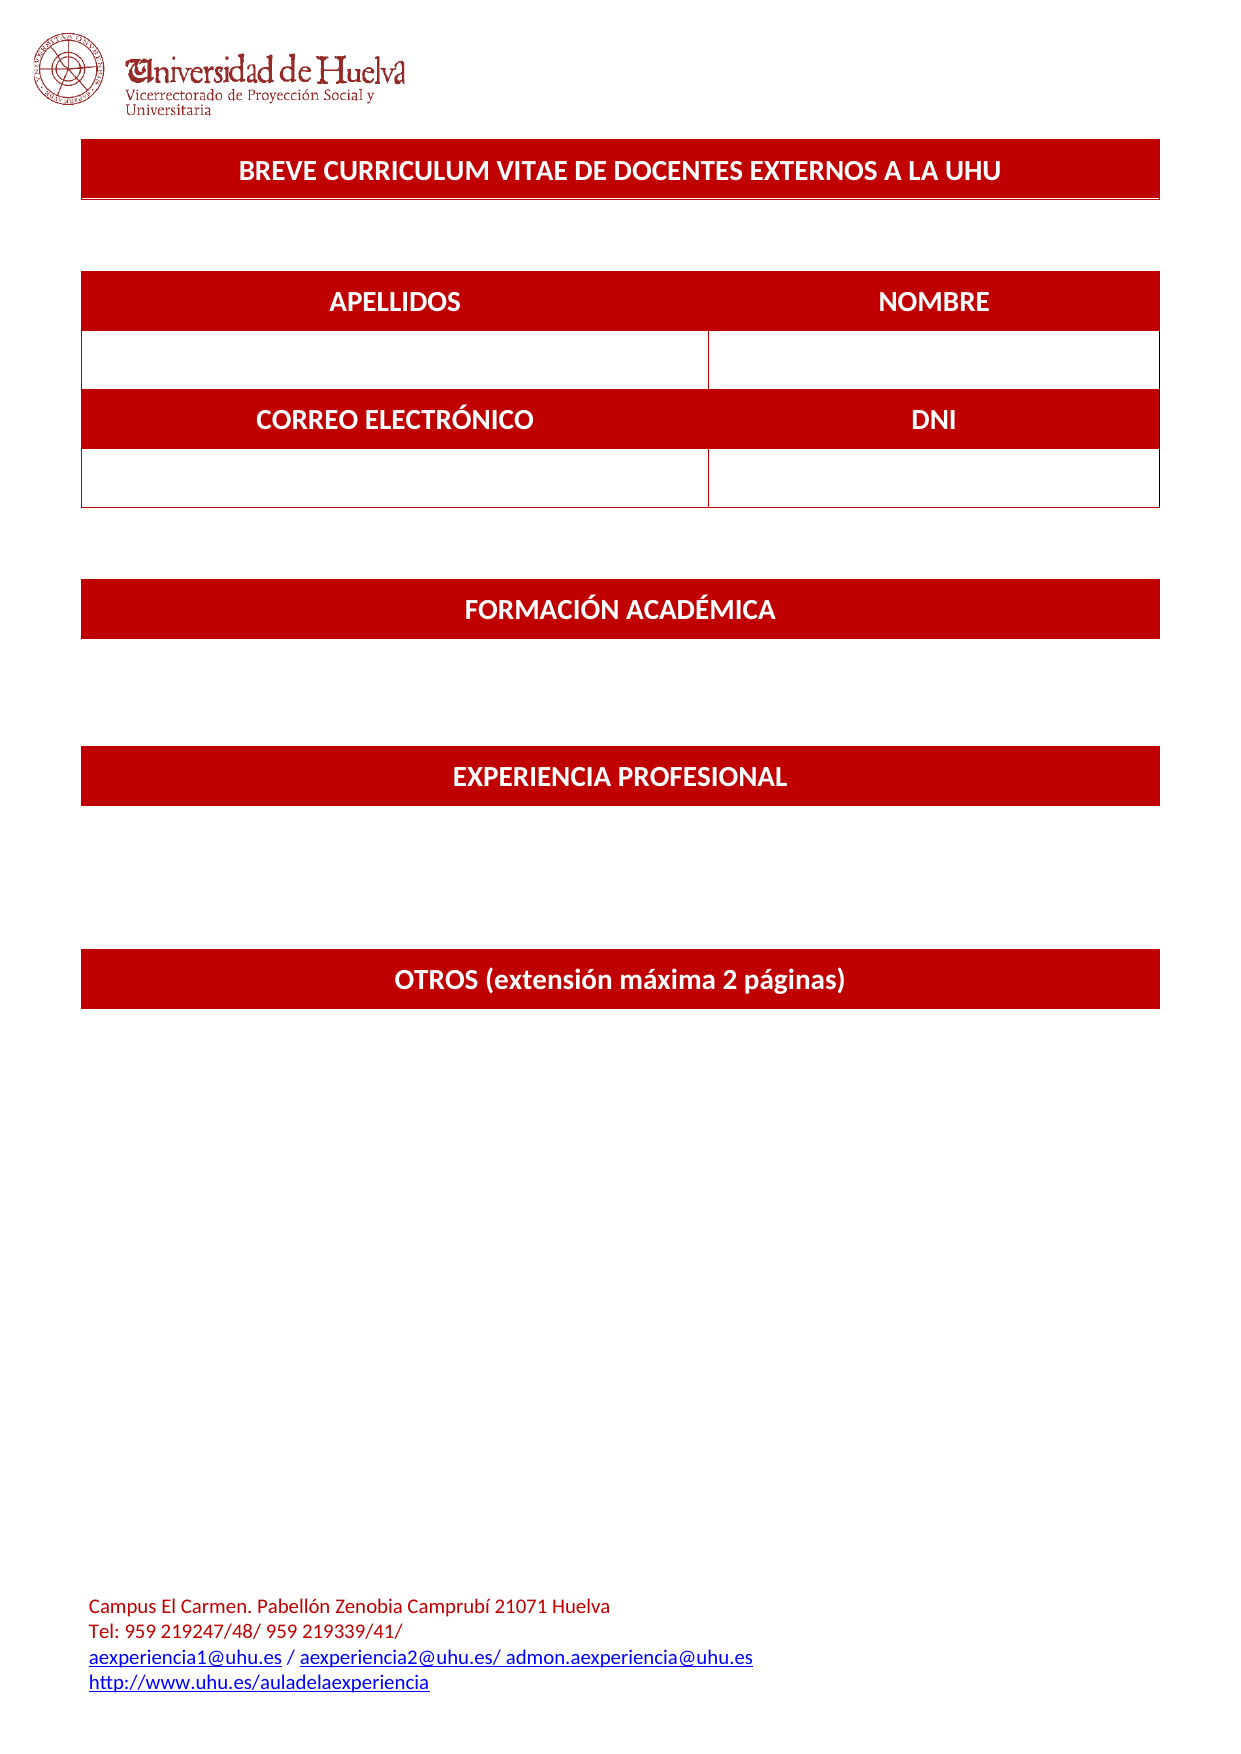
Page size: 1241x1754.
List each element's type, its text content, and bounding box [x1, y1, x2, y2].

table_header FORMACIÓN ACADÉMICA [82, 580, 1159, 638]
table_header OTROS (extensión máxima 2 páginas) [82, 950, 1159, 1008]
table_cell [709, 331, 1159, 389]
table_header EXPERIENCIA PROFESIONAL [82, 747, 1159, 805]
table_cell [82, 331, 708, 389]
table_header APELLIDOS [82, 272, 708, 330]
table_header BREVE CURRICULUM VITAE DE DOCENTES EXTERNOS A LA UHU [82, 140, 1159, 198]
table_header NOMBRE [709, 272, 1159, 330]
table_cell [709, 449, 1159, 507]
table_cell [82, 449, 708, 507]
table_cell DNI [709, 390, 1159, 448]
table_cell CORREO ELECTRÓNICO [82, 390, 708, 448]
